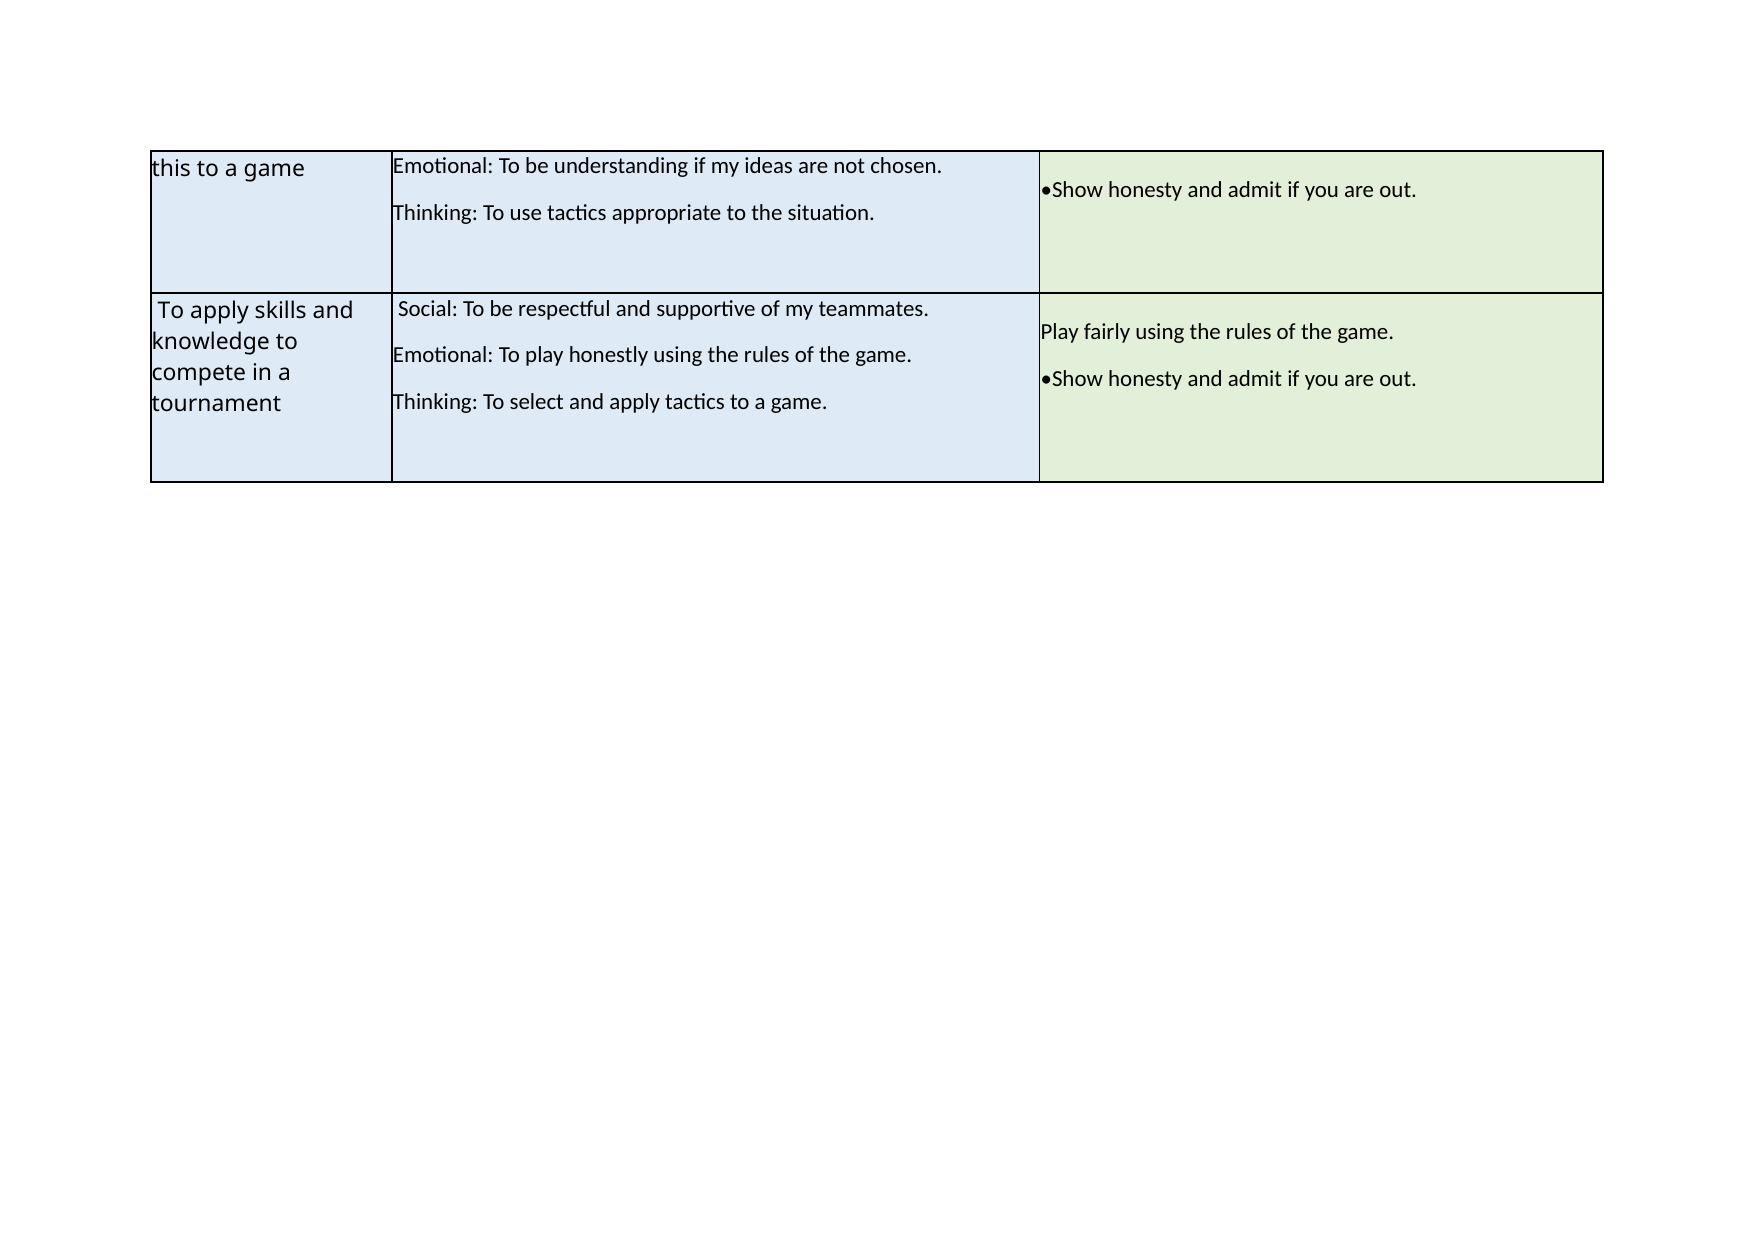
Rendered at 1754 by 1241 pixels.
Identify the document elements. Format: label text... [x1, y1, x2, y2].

table_cell Play fairly using the rules of the game. •Show honesty and admit if you are out. [1040, 294, 1602, 481]
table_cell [152, 152, 391, 292]
table_cell Social: To be respectful and supportive of my teammates. Emotional: To play honestly using the rules of the game. Thinking: To select and apply tactics to a game. [393, 294, 1039, 481]
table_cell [1040, 152, 1602, 292]
table_cell To apply skills and knowledge to compete in a tournament [152, 294, 391, 481]
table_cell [393, 152, 1039, 292]
